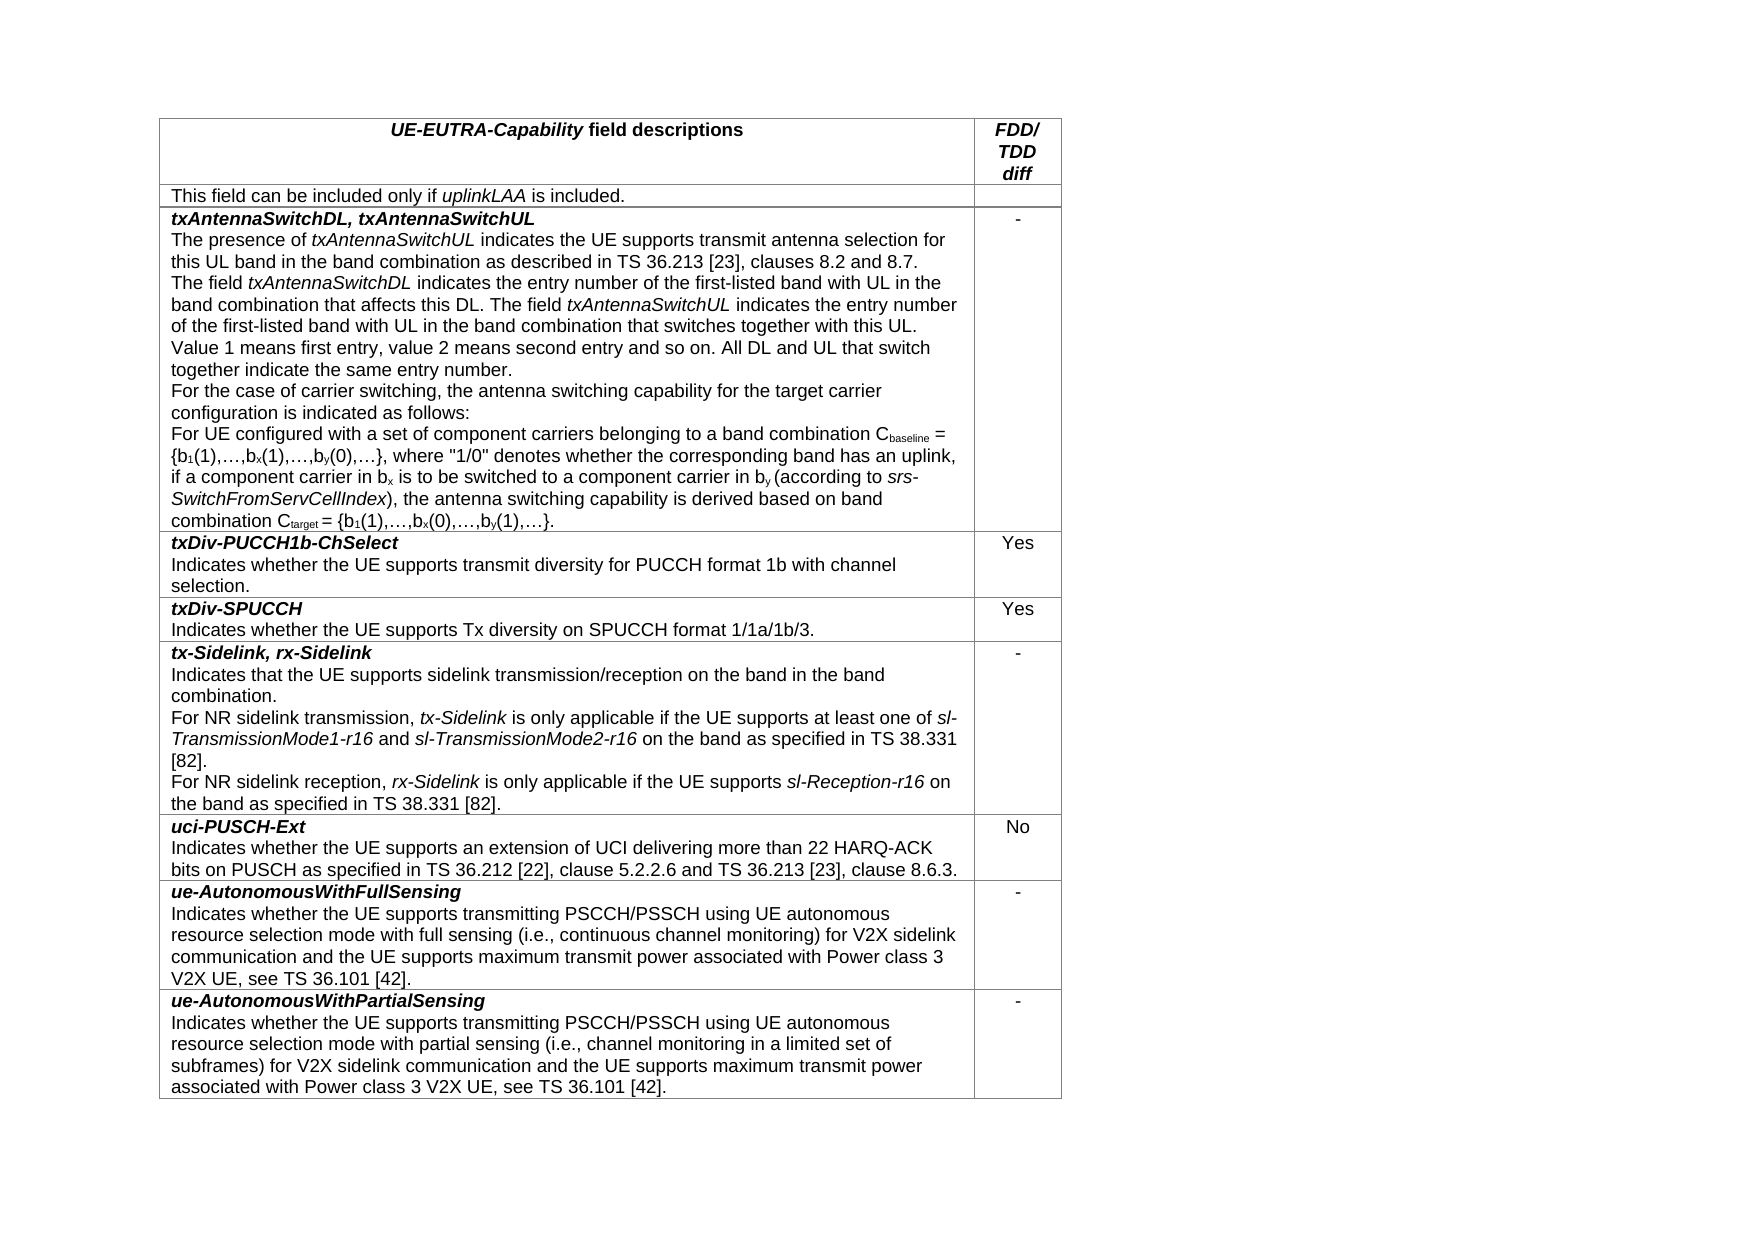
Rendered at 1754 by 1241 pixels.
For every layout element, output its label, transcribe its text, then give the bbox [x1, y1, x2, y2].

table_cell uci-PUSCH-Ext Indicates whether the UE supports an extension of UCI delivering more than 22 HARQ-ACK bits on PUSCH as specified in TS 36.212 [22], clause 5.2.2.6 and TS 36.213 [23], clause 8.6.3. [160, 815, 974, 880]
table_cell - [975, 185, 1061, 206]
table_cell txDiv-PUCCH1b-ChSelect Indicates whether the UE supports transmit diversity for PUCCH format 1b with channel selection. [160, 532, 974, 597]
table_cell Yes [975, 598, 1061, 641]
table_cell - [975, 642, 1061, 814]
table_cell - [975, 990, 1061, 1098]
table_cell No [975, 815, 1061, 880]
table_cell Yes [975, 532, 1061, 597]
table_cell ue-AutonomousWithPartialSensing Indicates whether the UE supports transmitting PSCCH/PSSCH using UE autonomous resource selection mode with partial sensing (i.e., channel monitoring in a limited set of subframes) for V2X sidelink communication and the UE supports maximum transmit power associated with Power class 3 V2X UE, see TS 36.101 [42]. [160, 990, 974, 1098]
table_cell - [975, 208, 1061, 531]
table_cell txAntennaSwitchDL, txAntennaSwitchUL The presence of txAntennaSwitchUL indicates the UE supports transmit antenna selection for this UL band in the band combination as described in TS 36.213 [23], clauses 8.2 and 8.7. The field txAntennaSwitchDL indicates the entry number of the first-listed band with UL in the band combination that affects this DL. The field txAntennaSwitchUL indicates the entry number of the first-listed band with UL in the band combination that switches together with this UL. Value 1 means first entry, value 2 means second entry and so on. All DL and UL that switch together indicate the same entry number. For the case of carrier switching, the antenna switching capability for the target carrier configuration is indicated as follows: For UE configured with a set of component carriers belonging to a band combination Cbaseline = {b1(1),…,bx(1),…,by(0),…}, where "1/0" denotes whether the corresponding band has an uplink, if a component carrier in bx is to be switched to a component carrier in by (according to srs-SwitchFromServCellIndex), the antenna switching capability is derived based on band combination Ctarget = {b1(1),…,bx(0),…,by(1),…}. [160, 208, 974, 531]
table_cell - [975, 881, 1061, 989]
table_header FDD/ TDD diff [975, 119, 1061, 184]
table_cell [160, 185, 974, 206]
table_cell ue-AutonomousWithFullSensing Indicates whether the UE supports transmitting PSCCH/PSSCH using UE autonomous resource selection mode with full sensing (i.e., continuous channel monitoring) for V2X sidelink communication and the UE supports maximum transmit power associated with Power class 3 V2X UE, see TS 36.101 [42]. [160, 881, 974, 989]
table_cell tx-Sidelink, rx-Sidelink Indicates that the UE supports sidelink transmission/reception on the band in the band combination. For NR sidelink transmission, tx-Sidelink is only applicable if the UE supports at least one of sl-TransmissionMode1-r16 and sl-TransmissionMode2-r16 on the band as specified in TS 38.331 [82]. For NR sidelink reception, rx-Sidelink is only applicable if the UE supports sl-Reception-r16 on the band as specified in TS 38.331 [82]. [160, 642, 974, 814]
table_header UE-EUTRA-Capability field descriptions [160, 119, 974, 184]
table_cell txDiv-SPUCCH Indicates whether the UE supports Tx diversity on SPUCCH format 1/1a/1b/3. [160, 598, 974, 641]
